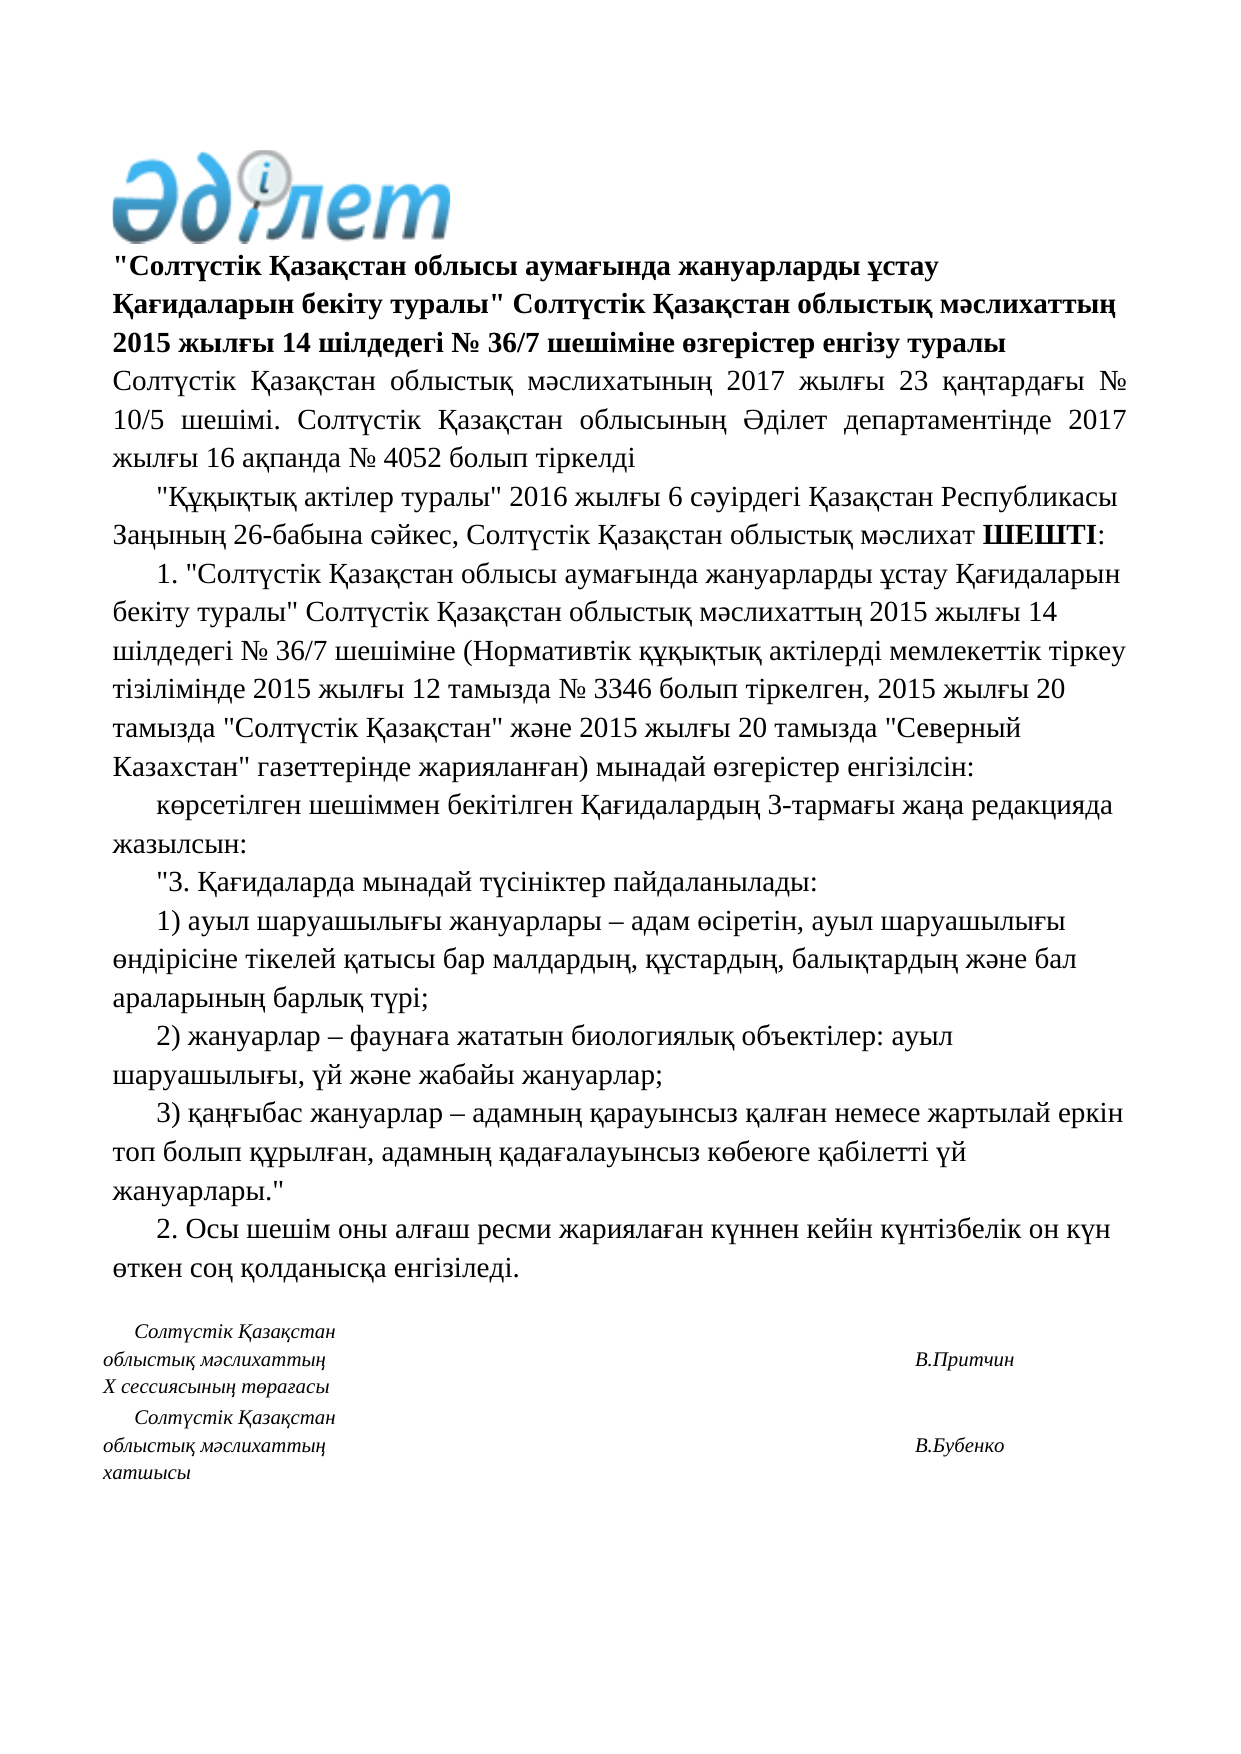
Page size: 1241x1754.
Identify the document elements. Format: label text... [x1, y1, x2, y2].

table_cell Солтүстік Қазақстан облыстық мәслихаттың хатшысы [101, 1404, 913, 1490]
table_cell В.Бубенко [913, 1404, 1240, 1490]
text "Солтүстік Қазақстан облысы аумағында жануарларды ұстау Қағидаларын бекіту туралы" Солтүстік Қазақстан облыстық мәслихаттың 2015 жылғы 14 шілдедегі № 36/7 шешіміне өзгерістер енгізу туралы [112, 248, 1128, 358]
text "Құқықтық актілер туралы" 2016 жылғы 6 сәуірдегі Қазақстан Республикасы Заңының 26-бабына сәйкес, Солтүстік Қазақстан облыстық мәслихат ШЕШТІ: 1. "Солтүстік Қазақстан облысы аумағында жануарларды ұстау Қағидаларын бекіту туралы" Солтүстік Қазақстан облыстық мәслихаттың 2015 жылғы 14 шілдедегі № 36/7 шешіміне (Нормативтік құқықтық актілерді мемлекеттік тіркеу тізілімінде 2015 жылғы 12 тамызда № 3346 болып тіркелген, 2015 жылғы 20 тамызда "Солтүстік Қазақстан" және 2015 жылғы 20 тамызда "Северный Казахстан" газеттерінде жарияланған) мынадай өзгерістер енгізілсін: көрсетілген шешіммен бекітілген Қағидалардың 3-тармағы жаңа редакцияда жазылсын: "3. Қағидаларда мынадай түсініктер пайдаланылады: 1) ауыл шаруашылығы жануарлары – адам өсіретін, ауыл шаруашылығы өндірісіне тікелей қатысы бар малдардың, құстардың, балықтардың және бал араларының барлық түрі; 2) жануарлар – фаунаға жататын биологиялық объектілер: ауыл шаруашылығы, үй және жабайы жануарлар; 3) қаңғыбас жануарлар – адамның қарауынсыз қалған немесе жартылай еркін топ болып құрылған, адамның қадағалауынсыз көбеюге қабілетті үй жануарлары." 2. Осы шешім оны алғаш ресми жариялаған күннен кейін күнтізбелік он күн өткен соң қолданысқа енгізіледі. [112, 479, 1128, 1313]
table_header Солтүстік Қазақстан облыстық мәслихаттың Х сессиясының төрағасы [101, 1317, 913, 1403]
table_header В.Притчин [913, 1317, 1240, 1403]
picture [112, 150, 451, 244]
text Солтүстік Қазақстан облыстық мәслихатының 2017 жылғы 23 қаңтардағы № 10/5 шешімі. Солтүстік Қазақстан облысының Әділет департаментінде 2017 жылғы 16 ақпанда № 4052 болып тіркелді [112, 363, 1128, 474]
